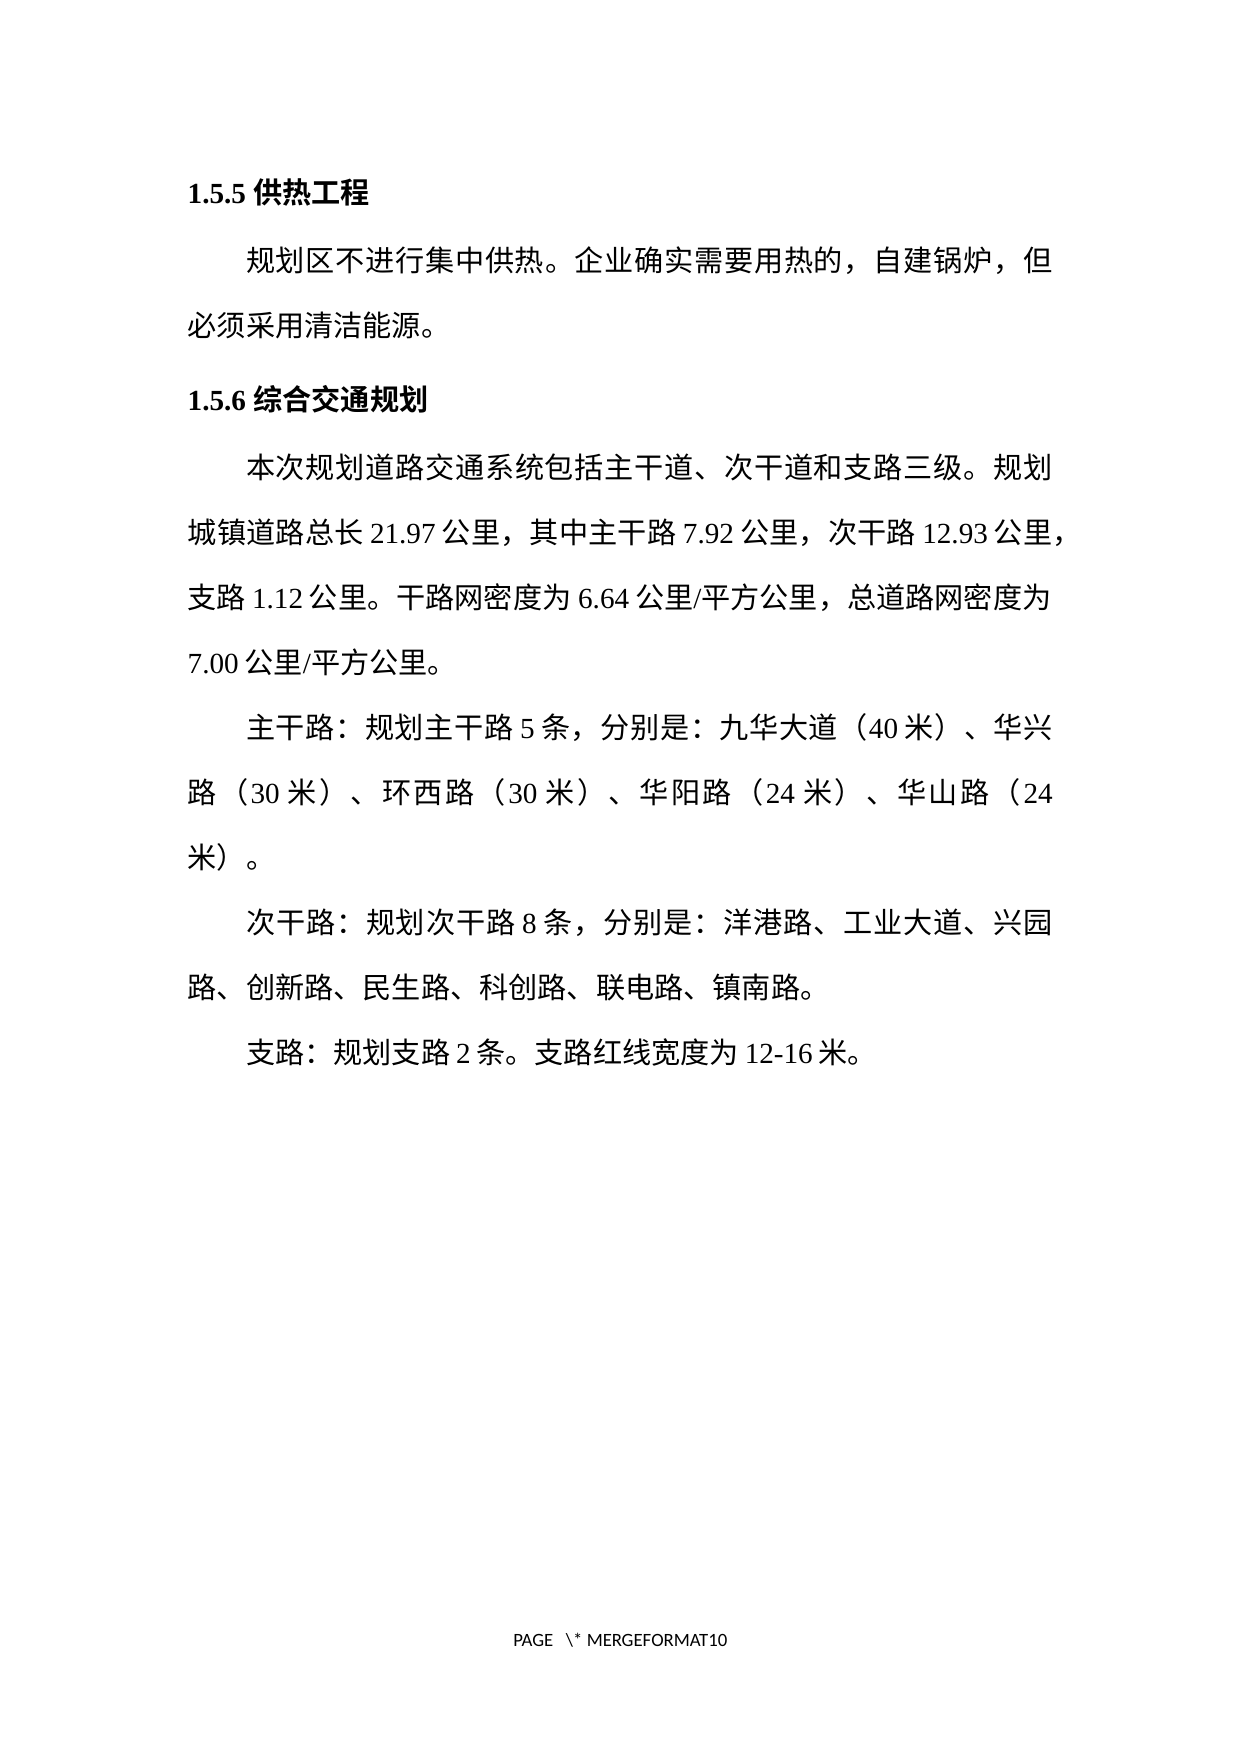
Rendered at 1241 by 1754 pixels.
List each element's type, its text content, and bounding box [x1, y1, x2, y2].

text 主干路：规划主干路5条，分别是：九华大道（40米）、华兴路（30米）、环西路（30米）、华阳路（24米）、华山路（24米）。 [187, 694, 1053, 889]
text 本次规划道路交通系统包括主干道、次干道和支路三级。规划城镇道路总长21.97公里，其中主干路7.92公里，次干路12.93公里，支路1.12公里。干路网密度为6.64公里/平方公里，总道路网密度为7.00公里/平方公里。 [187, 434, 1053, 694]
subtitle 1.5.5 供热工程 [187, 162, 1053, 214]
text 规划区不进行集中供热。企业确实需要用热的，自建锅炉，但必须采用清洁能源。 [187, 227, 1053, 357]
subtitle 1.5.6 综合交通规划 [187, 369, 1053, 421]
text 支路：规划支路2条。支路红线宽度为12-16米。 [187, 1019, 1053, 1084]
text 次干路：规划次干路8条，分别是：洋港路、工业大道、兴园路、创新路、民生路、科创路、联电路、镇南路。 [187, 889, 1053, 1019]
